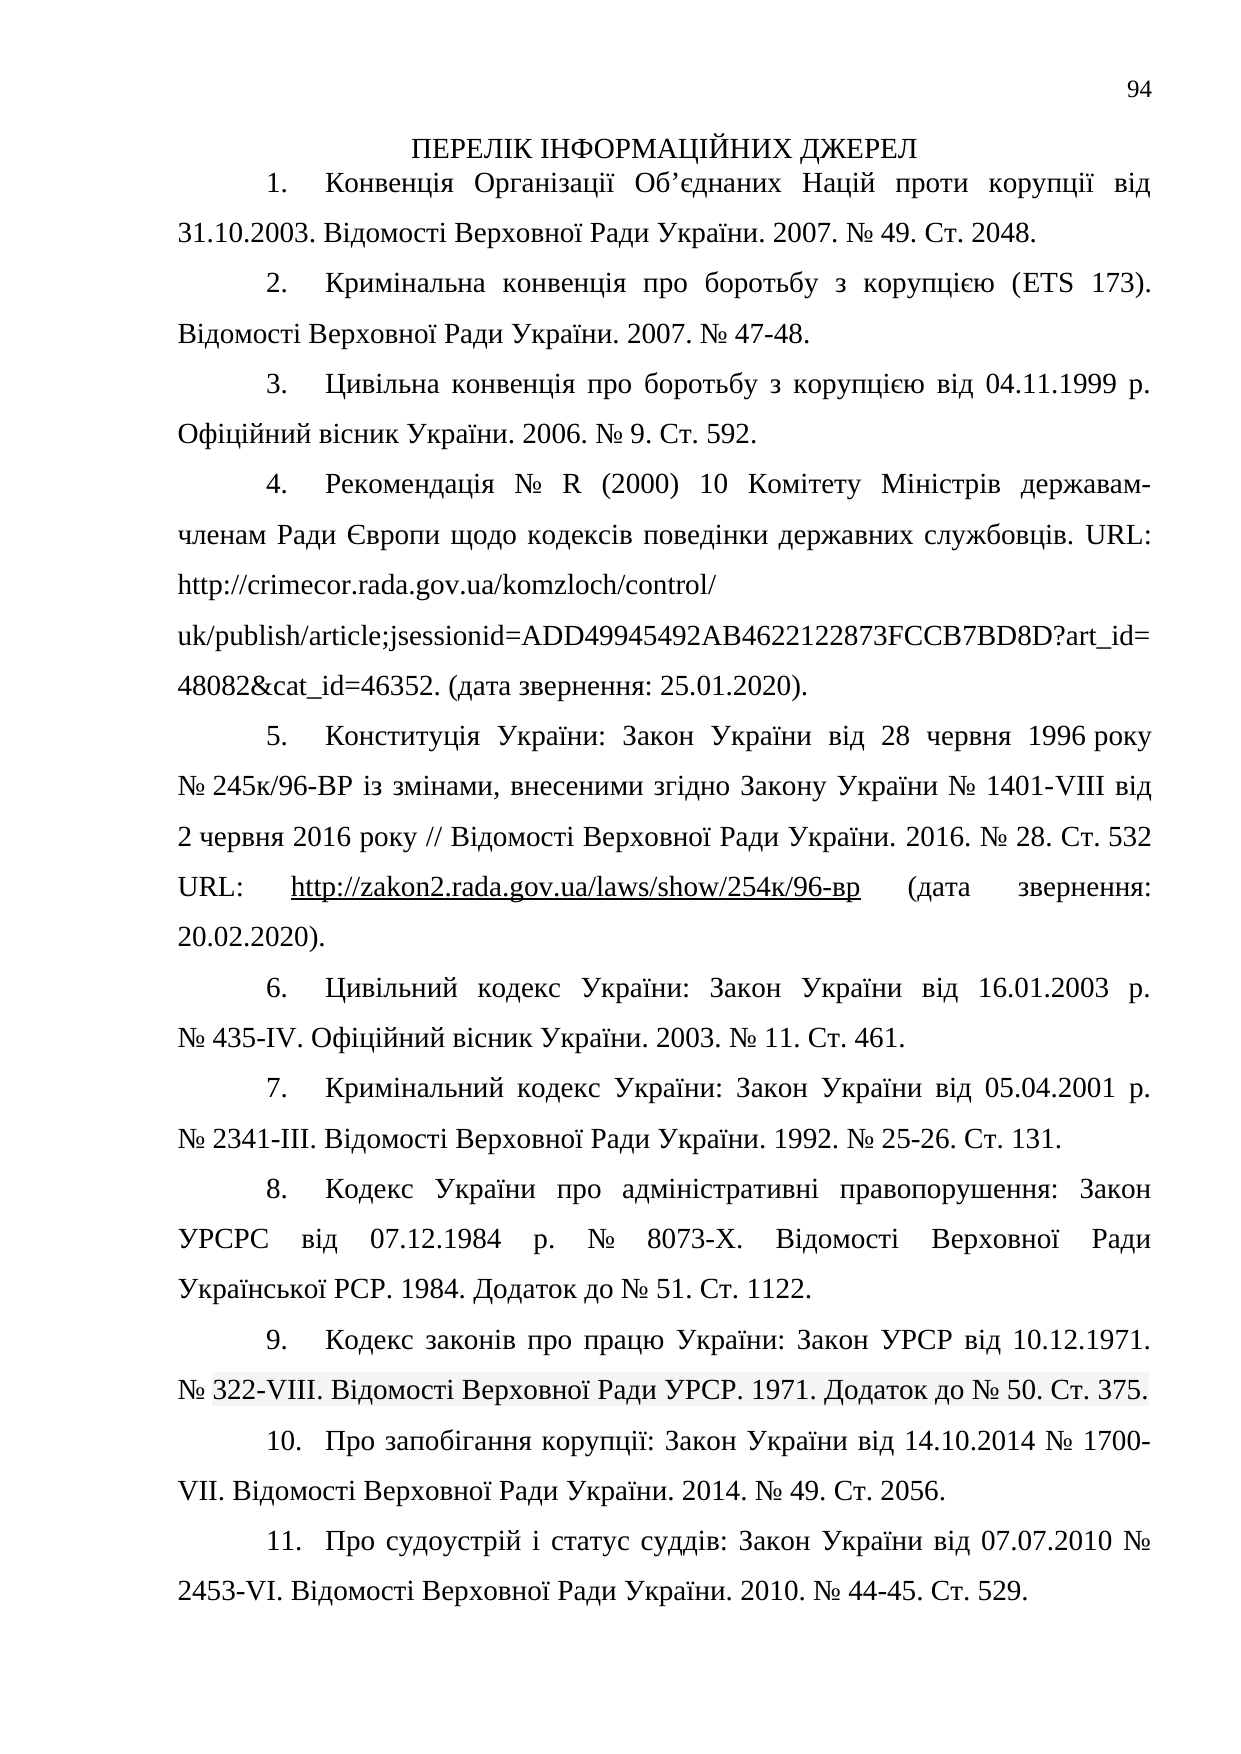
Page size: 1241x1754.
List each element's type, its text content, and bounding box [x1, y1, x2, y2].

text ПЕРЕЛІК ІНФОРМАЦІЙНИХ ДЖЕРЕЛ [177, 131, 1152, 165]
list Кодекс законів про працю України: Закон УРСР від 10.12.1971. № 322-VIII. Відомості Верховної Ради УРСР. 1971. Додаток до № 50. Ст. 375. [177, 1322, 1152, 1406]
list Кримінальний кодекс України: Закон України від 05.04.2001 р. № 2341-ІІІ. Відомості Верховної Ради України. 1992. № 25-26. Ст. 131. [177, 1070, 1152, 1154]
list Про судоустрій і статус суддів: Закон України від 07.07.2010 № 2453-VI. Відомості Верховної Ради України. 2010. № 44-45. Ст. 529. [177, 1523, 1152, 1607]
list Цивільний кодекс України: Закон України від 16.01.2003 р. № 435-IV. Офіційний вісник України. 2003. № 11. Ст. 461. [177, 970, 1152, 1054]
list Кримінальна конвенція про боротьбу з корупцією (ETS 173). Відомості Верховної Ради України. 2007. № 47-48. [177, 265, 1152, 349]
list Конвенція Організації Об’єднаних Націй проти корупції від 31.10.2003. Відомості Верховної Ради України. 2007. № 49. Ст. 2048. [177, 165, 1152, 249]
list Рекомендація № R (2000) 10 Комітету Міністрів державам-членам Ради Європи щодо кодексів поведінки державних службовців. URL: http://crimecor.rada.gov.ua/komzloch/control/ uk/publish/article;jsessionid=ADD49945492AB4622122873FCCB7BD8D?art_id= 48082&cat_id=46352. (дата звернення: 25.01.2020). [177, 467, 1152, 701]
list Кодекс України про адміністративні правопорушення: Закон УРСРС від 07.12.1984 р. № 8073-Х. Відомості Верховної Ради Української РСР. 1984. Додаток до № 51. Ст. 1122. [177, 1171, 1152, 1305]
list Конституція України: Закон України від 28 червня 1996 року № 245к/96-ВР із змінами, внесеними згідно Закону України № 1401-VIII від 2 червня 2016 року // Відомості Верховної Ради України. 2016. № 28. Ст. 532 URL: http://zakon2.rada.gov.ua/laws/show/254к/96-вр (дата звернення: 20.02.2020). [177, 718, 1152, 953]
list Цивільна конвенція про боротьбу з корупцією від 04.11.1999 р. Офіційний вісник України. 2006. № 9. Ст. 592. [177, 366, 1152, 450]
list Про запобігання корупції: Закон України від 14.10.2014 № 1700- VIІ. Відомості Верховної Ради України. 2014. № 49. Ст. 2056. [177, 1423, 1152, 1506]
